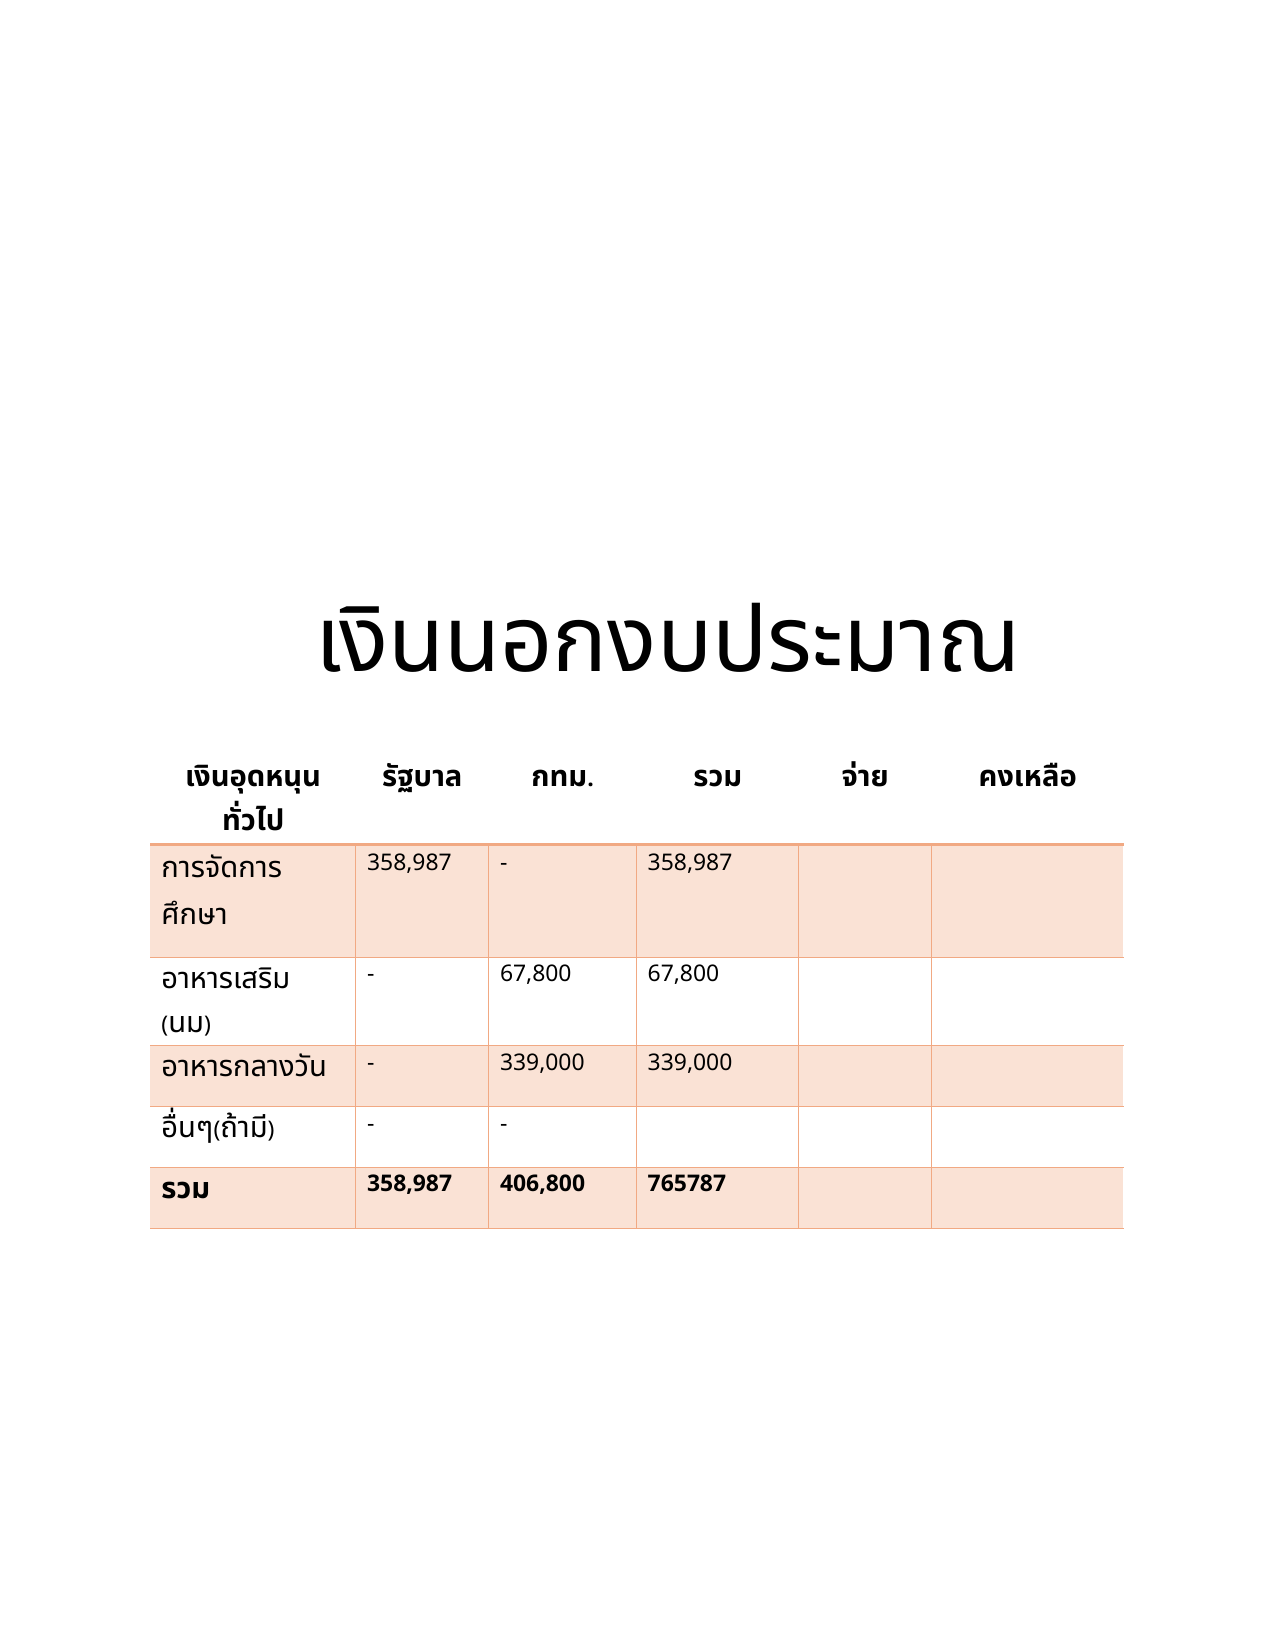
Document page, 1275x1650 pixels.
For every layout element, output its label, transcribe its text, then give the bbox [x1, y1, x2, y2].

table_header รัฐบาล [356, 755, 488, 843]
table_header จ่าย [799, 755, 931, 843]
table_cell - [489, 1107, 636, 1167]
table_cell 67,800 [637, 958, 798, 1045]
table_cell [799, 958, 931, 1045]
table_cell อาหารเสริม (นม) [150, 958, 355, 1045]
table_cell [799, 1046, 931, 1106]
table_cell [932, 1168, 1123, 1228]
table_cell 765787 [637, 1168, 798, 1228]
table_cell - [356, 1107, 488, 1167]
table_cell 358,987 [356, 846, 488, 957]
table_header เงินอุดหนุนทั่วไป [150, 755, 356, 843]
table_cell [932, 846, 1123, 957]
table_cell การจัดการศึกษา [150, 846, 355, 957]
table_cell [637, 1107, 798, 1167]
table_cell 339,000 [489, 1046, 636, 1106]
table_cell - [356, 958, 488, 1045]
table_cell 358,987 [637, 846, 798, 957]
table_cell [799, 1107, 931, 1167]
table_cell 339,000 [637, 1046, 798, 1106]
table_header รวม [636, 755, 799, 843]
table_cell - [356, 1046, 488, 1106]
table_cell 67,800 [489, 958, 636, 1045]
table_header กทม. [489, 755, 636, 843]
table_cell รวม [150, 1168, 355, 1228]
table_cell อื่นๆ(ถ้ามี) [150, 1107, 355, 1167]
table_header คงเหลือ [931, 755, 1123, 843]
table_cell [932, 1107, 1123, 1167]
table_cell [932, 1046, 1123, 1106]
table_cell [799, 1168, 931, 1228]
table_cell - [489, 846, 636, 957]
table_cell [932, 958, 1123, 1045]
table_cell 358,987 [356, 1168, 488, 1228]
table_cell อาหารกลางวัน [150, 1046, 355, 1106]
table_cell 406,800 [489, 1168, 636, 1228]
table_cell [799, 846, 931, 957]
